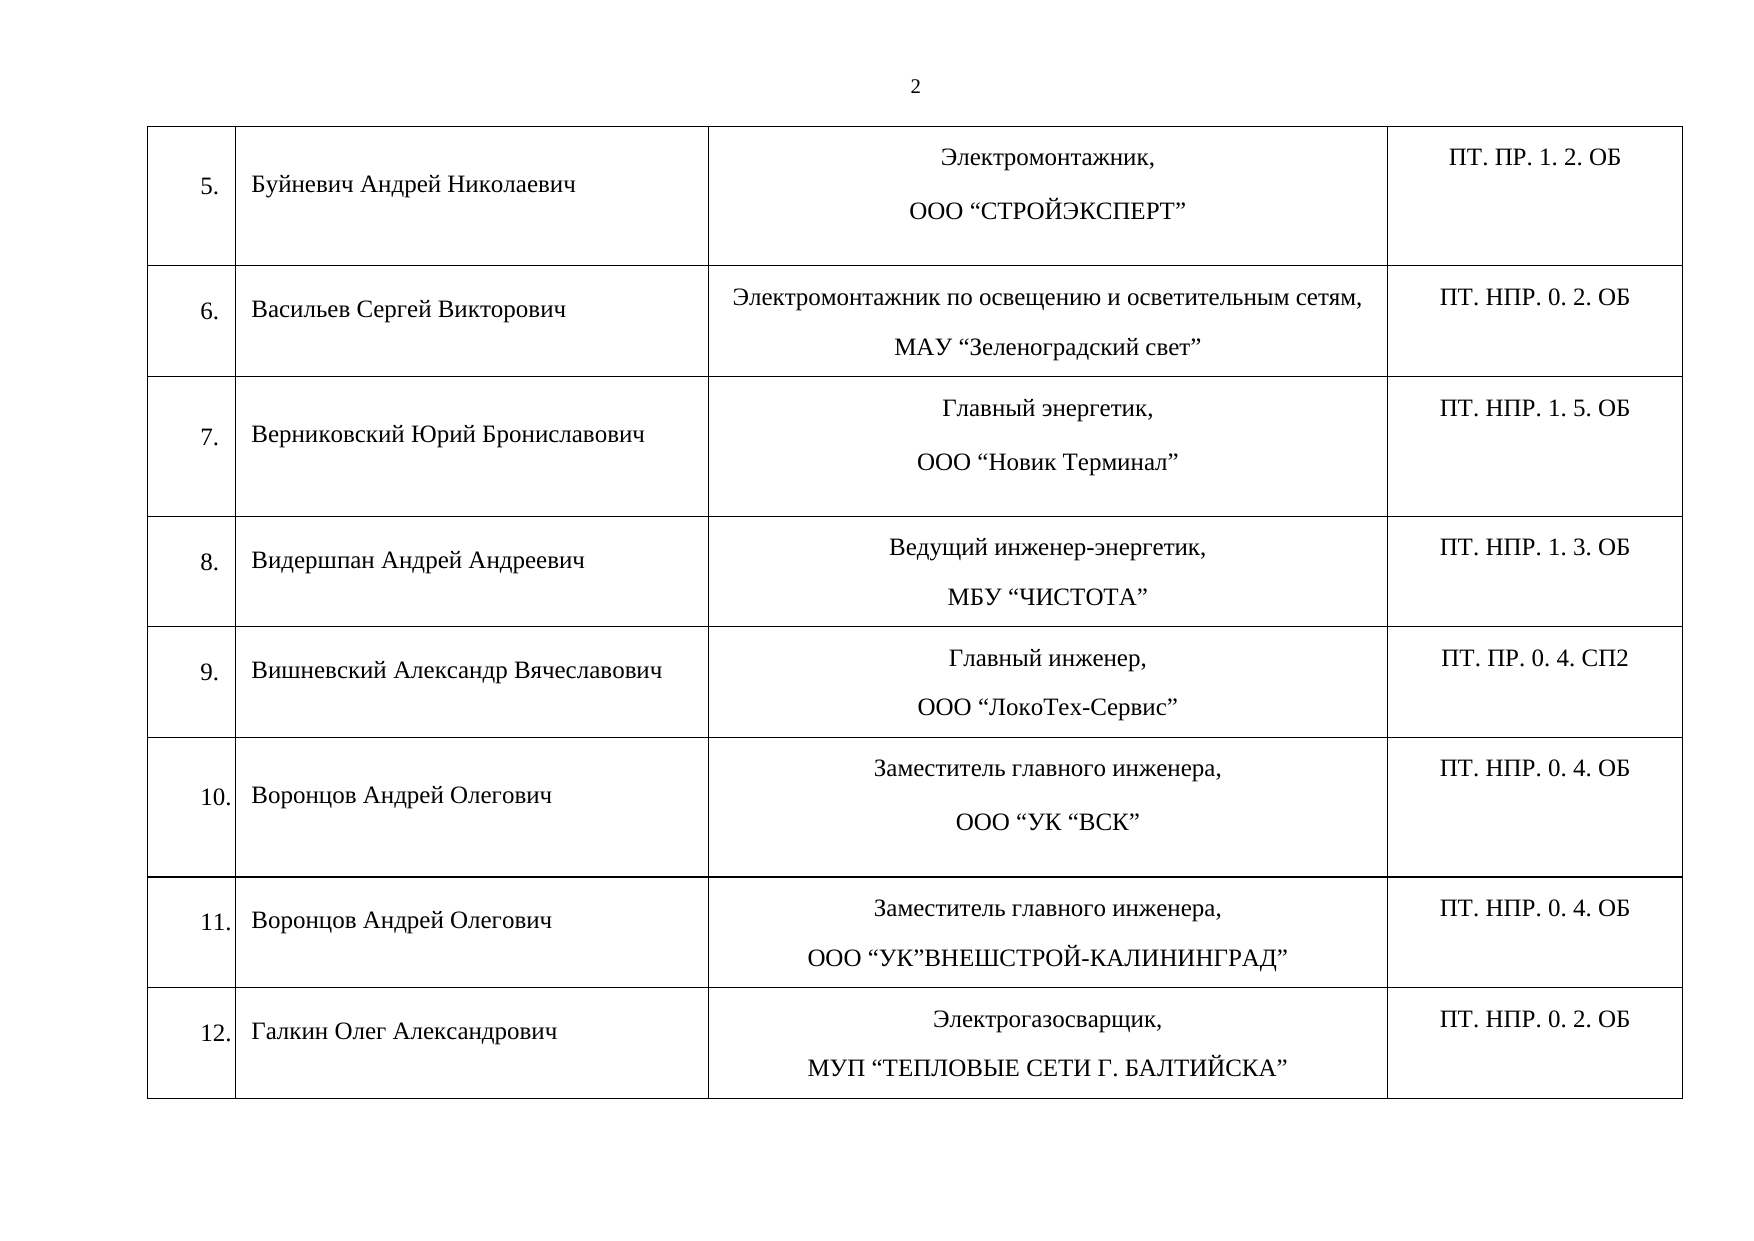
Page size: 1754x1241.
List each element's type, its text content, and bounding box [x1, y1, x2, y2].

table_cell ПТ. НПР. 0. 2. ОБ [1388, 266, 1682, 376]
table_cell Видершпан Андрей Андреевич [236, 517, 708, 626]
table_cell [148, 878, 235, 987]
table_cell ПТ. НПР. 0. 4. ОБ [1388, 738, 1682, 876]
table_cell [148, 627, 235, 737]
table_cell ПТ. ПР. 0. 4. СП2 [1388, 627, 1682, 737]
table_cell ПТ. ПР. 1. 2. ОБ [1388, 127, 1682, 265]
table_cell Верниковский Юрий Брониславович [236, 377, 708, 516]
table_cell [148, 127, 235, 265]
table_cell Заместитель главного инженера, ООО “УК “ВСК” [709, 738, 1387, 876]
table_cell Ведущий инженер-энергетик, МБУ “ЧИСТОТА” [709, 517, 1387, 626]
table_cell [148, 266, 235, 376]
table_cell ПТ. НПР. 1. 3. ОБ [1388, 517, 1682, 626]
table_cell [148, 377, 235, 516]
table_cell [148, 738, 235, 876]
table_cell ПТ. НПР. 0. 4. ОБ [1388, 878, 1682, 987]
table_cell [148, 517, 235, 626]
table_cell ПТ. НПР. 0. 2. ОБ [1388, 988, 1682, 1098]
table_cell ПТ. НПР. 1. 5. ОБ [1388, 377, 1682, 516]
table_cell Воронцов Андрей Олегович [236, 738, 708, 876]
table_cell Главный инженер, ООО “ЛокоТех-Сервис” [709, 627, 1387, 737]
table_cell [709, 266, 1387, 376]
table_cell [148, 988, 235, 1098]
table_cell Васильев Сергей Викторович [236, 266, 708, 376]
table_cell Вишневский Александр Вячеславович [236, 627, 708, 737]
table_cell Буйневич Андрей Николаевич [236, 127, 708, 265]
table_cell Заместитель главного инженера, ООО “УК”ВНЕШСТРОЙ-КАЛИНИНГРАД” [709, 878, 1387, 987]
table_cell Воронцов Андрей Олегович [236, 878, 708, 987]
table_cell Галкин Олег Александрович [236, 988, 708, 1098]
table_cell Главный энергетик, ООО “Новик Терминал” [709, 377, 1387, 516]
table_cell Электромонтажник, ООО “СТРОЙЭКСПЕРТ” [709, 127, 1387, 265]
table_cell Электрогазосварщик, МУП “ТЕПЛОВЫЕ СЕТИ Г. БАЛТИЙСКА” [709, 988, 1387, 1098]
